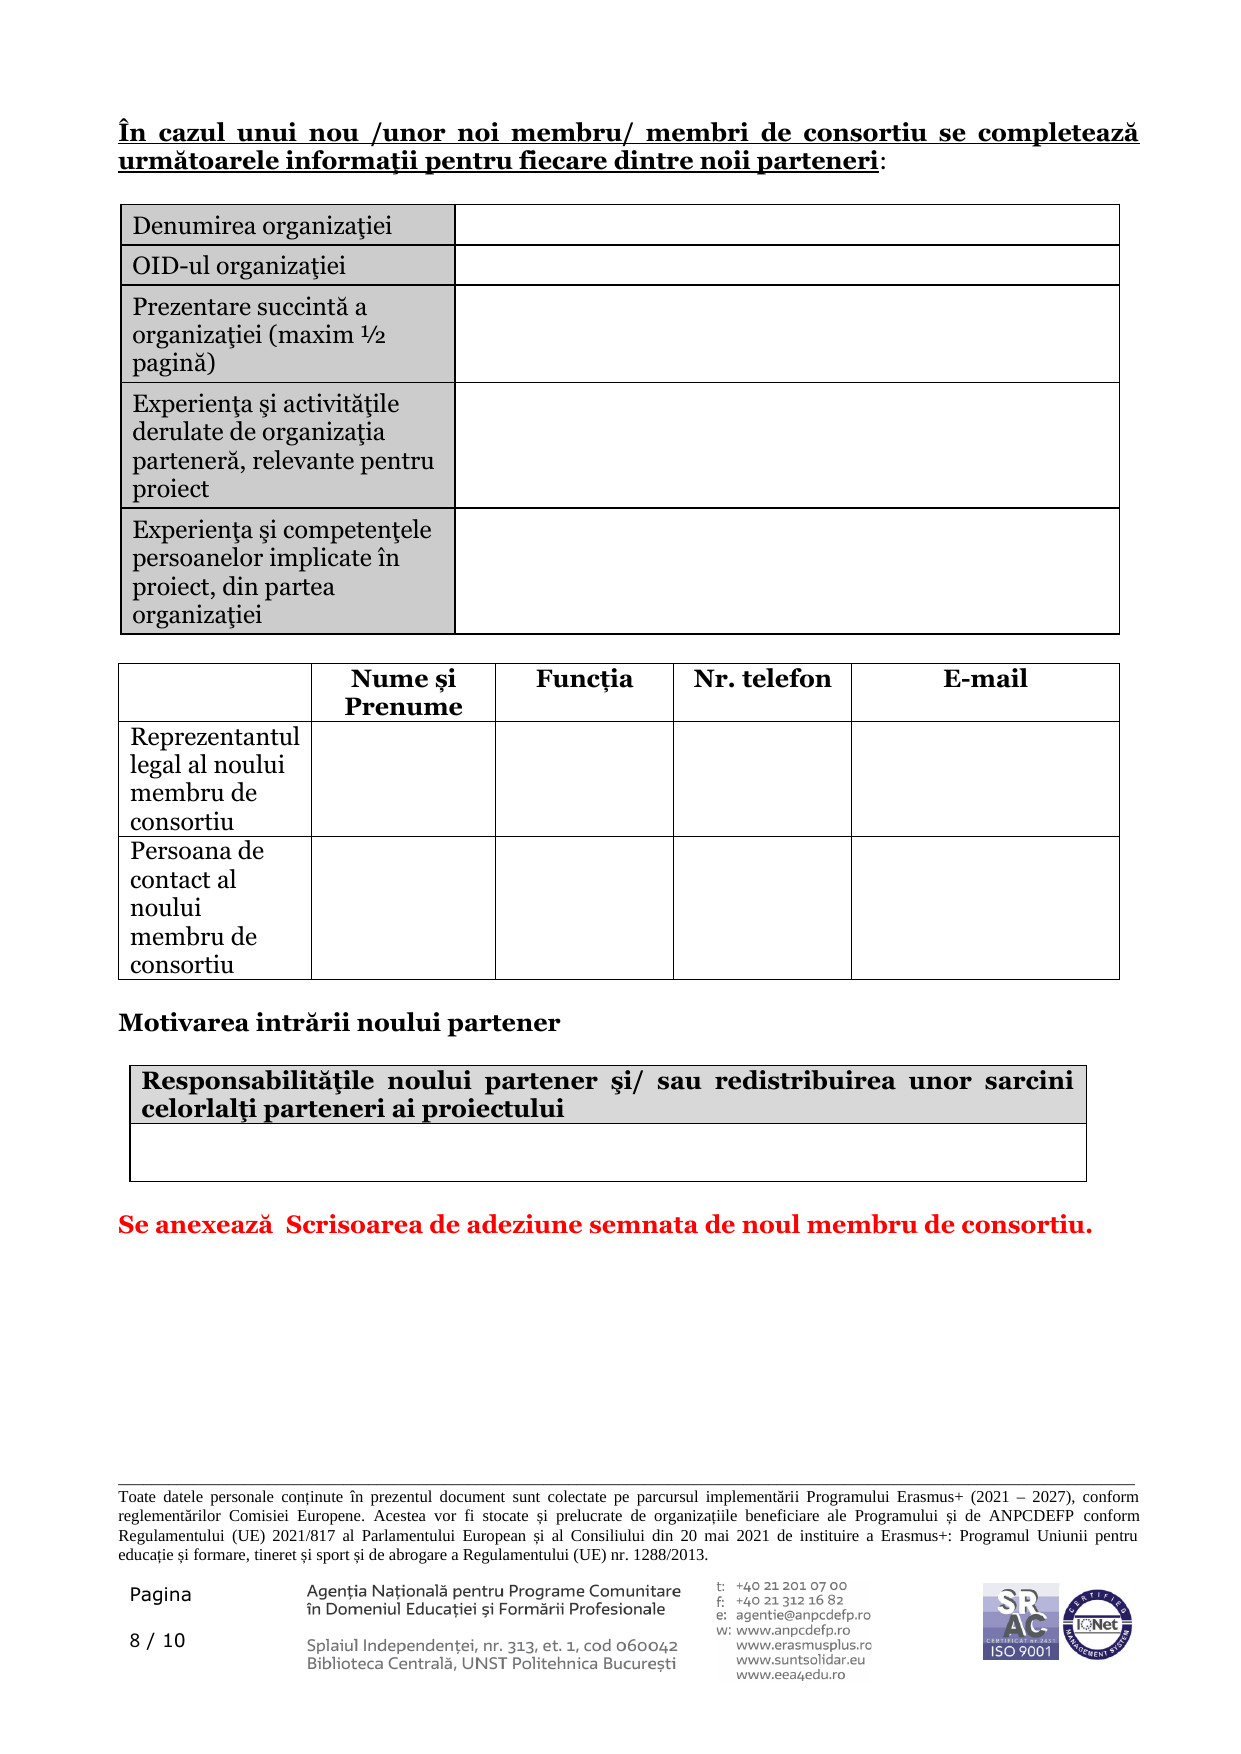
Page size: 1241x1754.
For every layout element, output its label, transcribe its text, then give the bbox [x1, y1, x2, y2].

text Motivarea intrării noului partener [118, 1008, 1140, 1037]
table_header E-mail [852, 664, 1119, 721]
table_cell Prezentare succintă a organizaţiei (maxim ½ pagină) [122, 286, 454, 382]
table_header Nr. telefon [674, 664, 851, 721]
table_cell [312, 722, 495, 836]
table_cell [496, 837, 673, 979]
table_header Responsabilităţile noului partener şi/ sau redistribuirea unor sarcini celorlalţi parteneri ai proiectului [131, 1066, 1086, 1123]
table_header [119, 664, 311, 721]
table_cell [852, 837, 1119, 979]
table_header [456, 205, 1119, 244]
table_cell [456, 509, 1119, 633]
text În cazul unui nou /unor noi membru/ membri de consortiu se completează următoarele informaţii pentru fiecare dintre noii parteneri: [118, 144, 1140, 175]
picture [716, 1582, 872, 1681]
table_cell Persoana de contact al noului membru de consortiu [119, 837, 311, 979]
table_cell [456, 246, 1119, 284]
table_cell [496, 722, 673, 836]
table_cell [312, 837, 495, 979]
table_cell [456, 383, 1119, 507]
table_cell [456, 286, 1119, 382]
table_header Funcția [496, 664, 673, 721]
table_cell Reprezentantul legal al noului membru de consortiu [119, 722, 311, 836]
table_cell [674, 837, 851, 979]
table_header Denumirea organizaţiei [122, 205, 454, 244]
text În cazul unui nou /unor noi membru/ membri de consortiu se completează următoarele informaţii pentru fiecare dintre noii parteneri: [118, 118, 1140, 143]
picture [306, 1582, 698, 1675]
table_cell [852, 722, 1119, 836]
table_header Nume și Prenume [312, 664, 495, 721]
text Se anexează Scrisoarea de adeziune semnata de noul membru de consortiu. [118, 1211, 1140, 1239]
table_cell [674, 722, 851, 836]
table_cell Experienţa şi activităţile derulate de organizaţia parteneră, relevante pentru proiect [122, 383, 454, 507]
table_cell Experienţa şi competenţele persoanelor implicate în proiect, din partea organizaţiei [122, 509, 454, 633]
table_cell [131, 1124, 1086, 1181]
table_cell OID-ul organizaţiei [122, 246, 454, 284]
